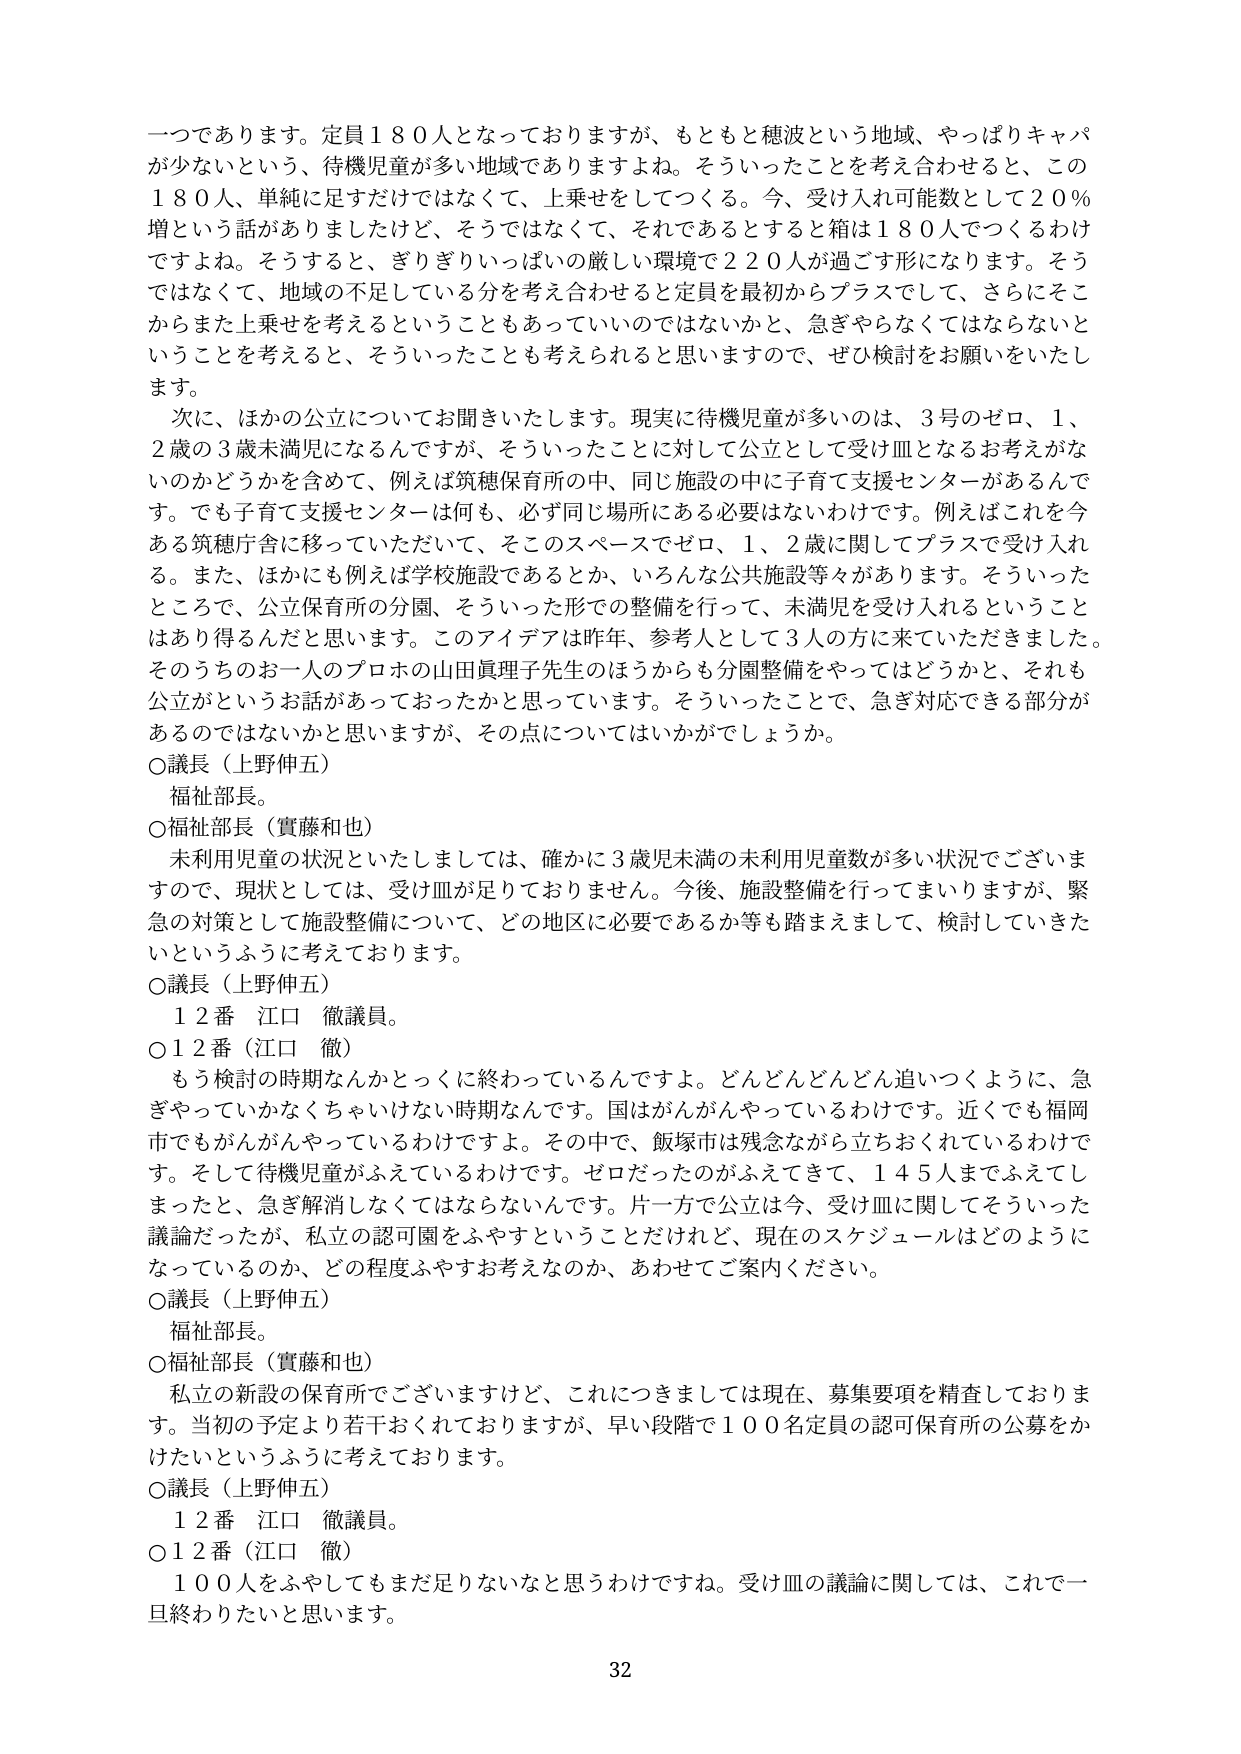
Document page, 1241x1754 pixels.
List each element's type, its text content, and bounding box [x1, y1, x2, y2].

text ○議長（上野伸五） [148, 1282, 1092, 1314]
text 私立の新設の保育所でございますけど、これにつきましては現在、募集要項を精査しております。当初の予定より若干おくれておりますが、早い段階で１００名定員の認可保育所の公募をかけたいというふうに考えております。 [148, 1377, 1092, 1471]
text ○議長（上野伸五） [148, 747, 1092, 779]
text １２番 江口 徹議員。 [148, 1503, 1092, 1534]
text ○議長（上野伸五） [148, 1471, 1092, 1503]
text １００人をふやしてもまだ足りないなと思うわけですね。受け皿の議論に関しては、これで一旦終わりたいと思います。 [148, 1566, 1092, 1629]
text 次に、ほかの公立についてお聞きいたします。現実に待機児童が多いのは、３号のゼロ、１、２歳の３歳未満児になるんですが、そういったことに対して公立として受け皿となるお考えがないのかどうかを含めて、例えば筑穂保育所の中、同じ施設の中に子育て支援センターがあるんです。でも子育て支援センターは何も、必ず同じ場所にある必要はないわけです。例えばこれを今ある筑穂庁舎に移っていただいて、そこのスペースでゼロ、１、２歳に関してプラスで受け入れる。また、ほかにも例えば学校施設であるとか、いろんな公共施設等々があります。そういったところで、公立保育所の分園、そういった形での整備を行って、未満児を受け入れるということはあり得るんだと思います。このアイデアは昨年、参考人として３人の方に来ていただきました。そのうちのお一人のプロホの山田眞理子先生のほうからも分園整備をやってはどうかと、それも公立がというお話があっておったかと思っています。そういったことで、急ぎ対応できる部分があるのではないかと思いますが、その点についてはいかがでしょうか。 [148, 401, 1092, 747]
text ○福祉部長（實藤和也） [148, 810, 1092, 842]
text ○１２番（江口 徹） [148, 1534, 1092, 1566]
text 未利用児童の状況といたしましては、確かに３歳児未満の未利用児童数が多い状況でございますので、現状としては、受け皿が足りておりません。今後、施設整備を行ってまいりますが、緊急の対策として施設整備について、どの地区に必要であるか等も踏まえまして、検討していきたいというふうに考えております。 [148, 842, 1092, 968]
text もう検討の時期なんかとっくに終わっているんですよ。どんどんどんどん追いつくように、急ぎやっていかなくちゃいけない時期なんです。国はがんがんやっているわけです。近くでも福岡市でもがんがんやっているわけですよ。その中で、飯塚市は残念ながら立ちおくれているわけです。そして待機児童がふえているわけです。ゼロだったのがふえてきて、１４５人までふえてしまったと、急ぎ解消しなくてはならないんです。片一方で公立は今、受け皿に関してそういった議論だったが、私立の認可園をふやすということだけれど、現在のスケジュールはどのようになっているのか、どの程度ふやすお考えなのか、あわせてご案内ください。 [148, 1062, 1092, 1282]
text 福祉部長。 [148, 779, 1092, 810]
text ○議長（上野伸五） [148, 968, 1092, 999]
text １２番 江口 徹議員。 [148, 999, 1092, 1031]
text ○福祉部長（實藤和也） [148, 1346, 1092, 1377]
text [148, 118, 1092, 401]
text 福祉部長。 [148, 1314, 1092, 1346]
text ○１２番（江口 徹） [148, 1031, 1092, 1062]
